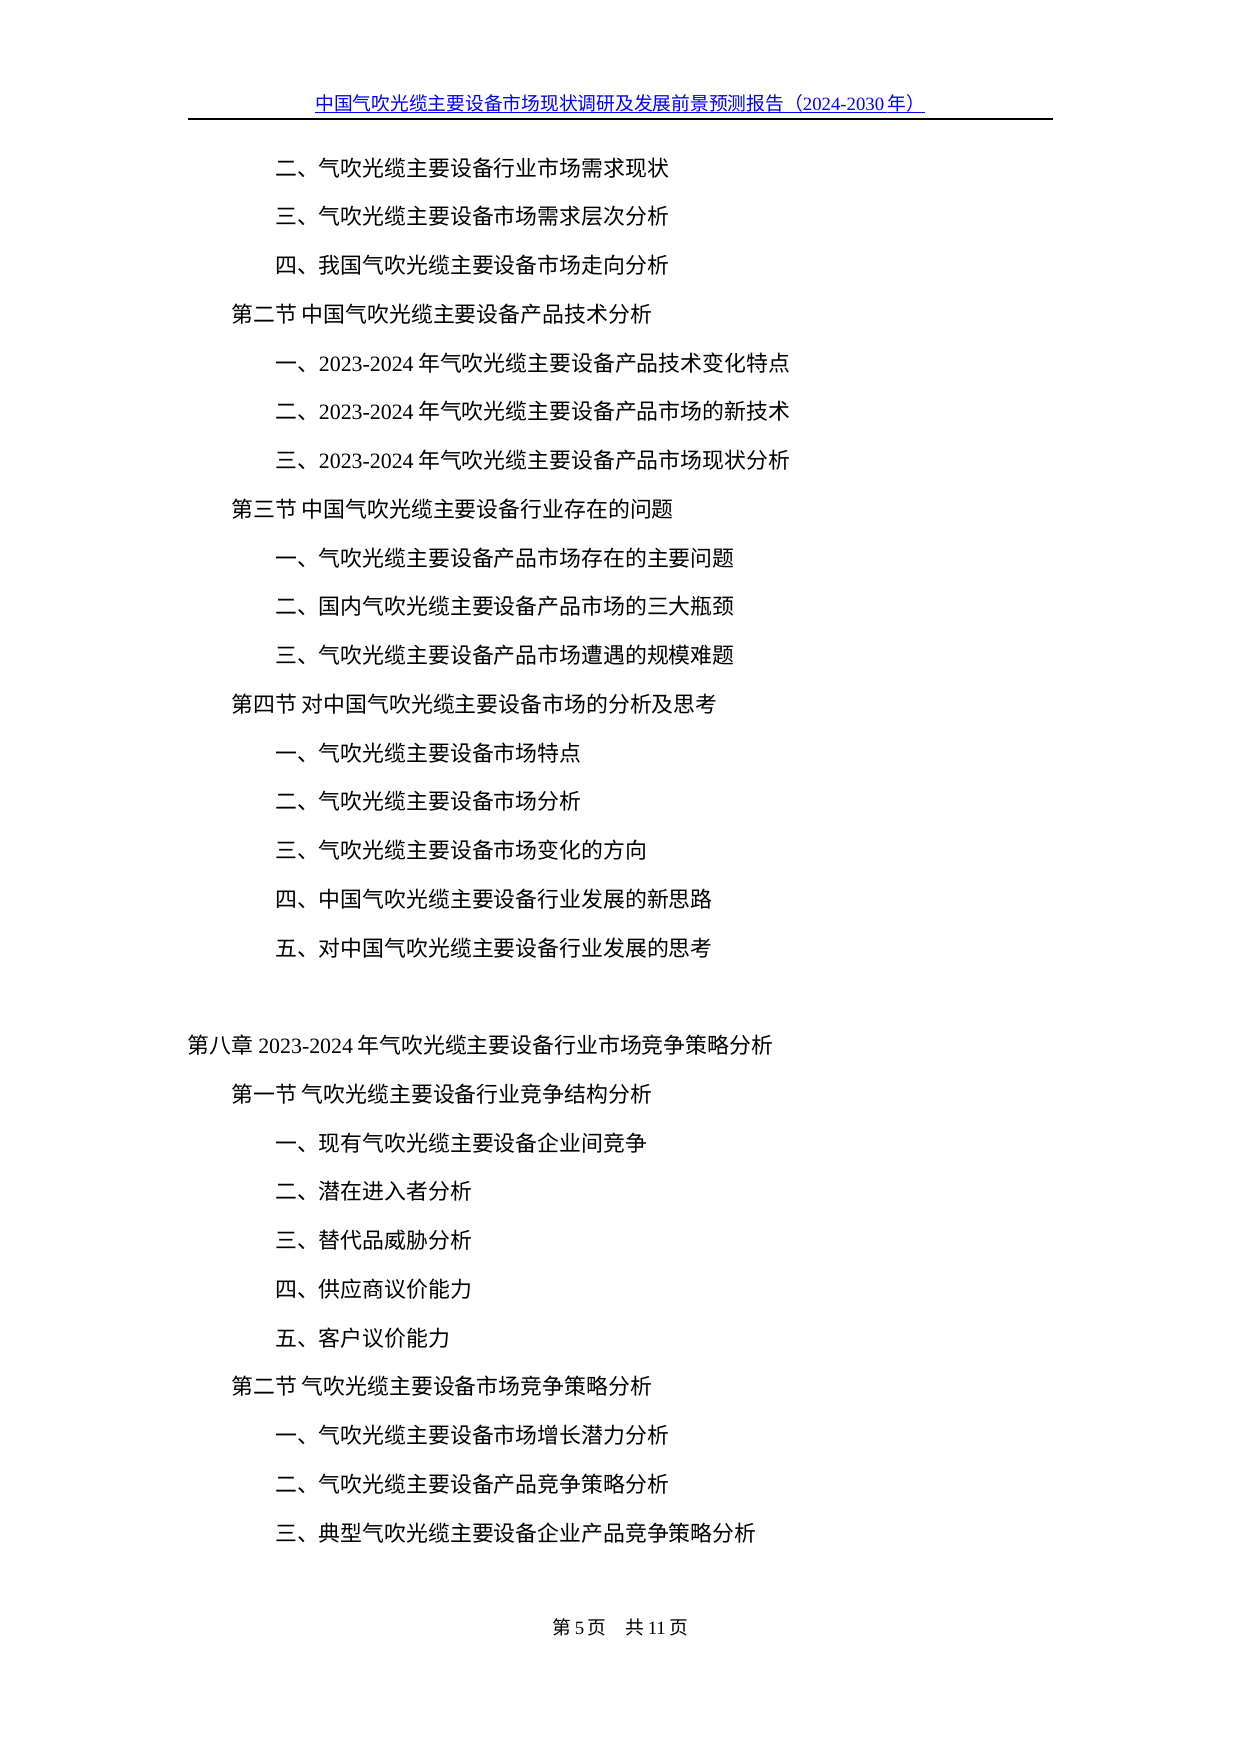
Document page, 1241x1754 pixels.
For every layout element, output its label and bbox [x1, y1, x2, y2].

text [187, 150, 1053, 1548]
